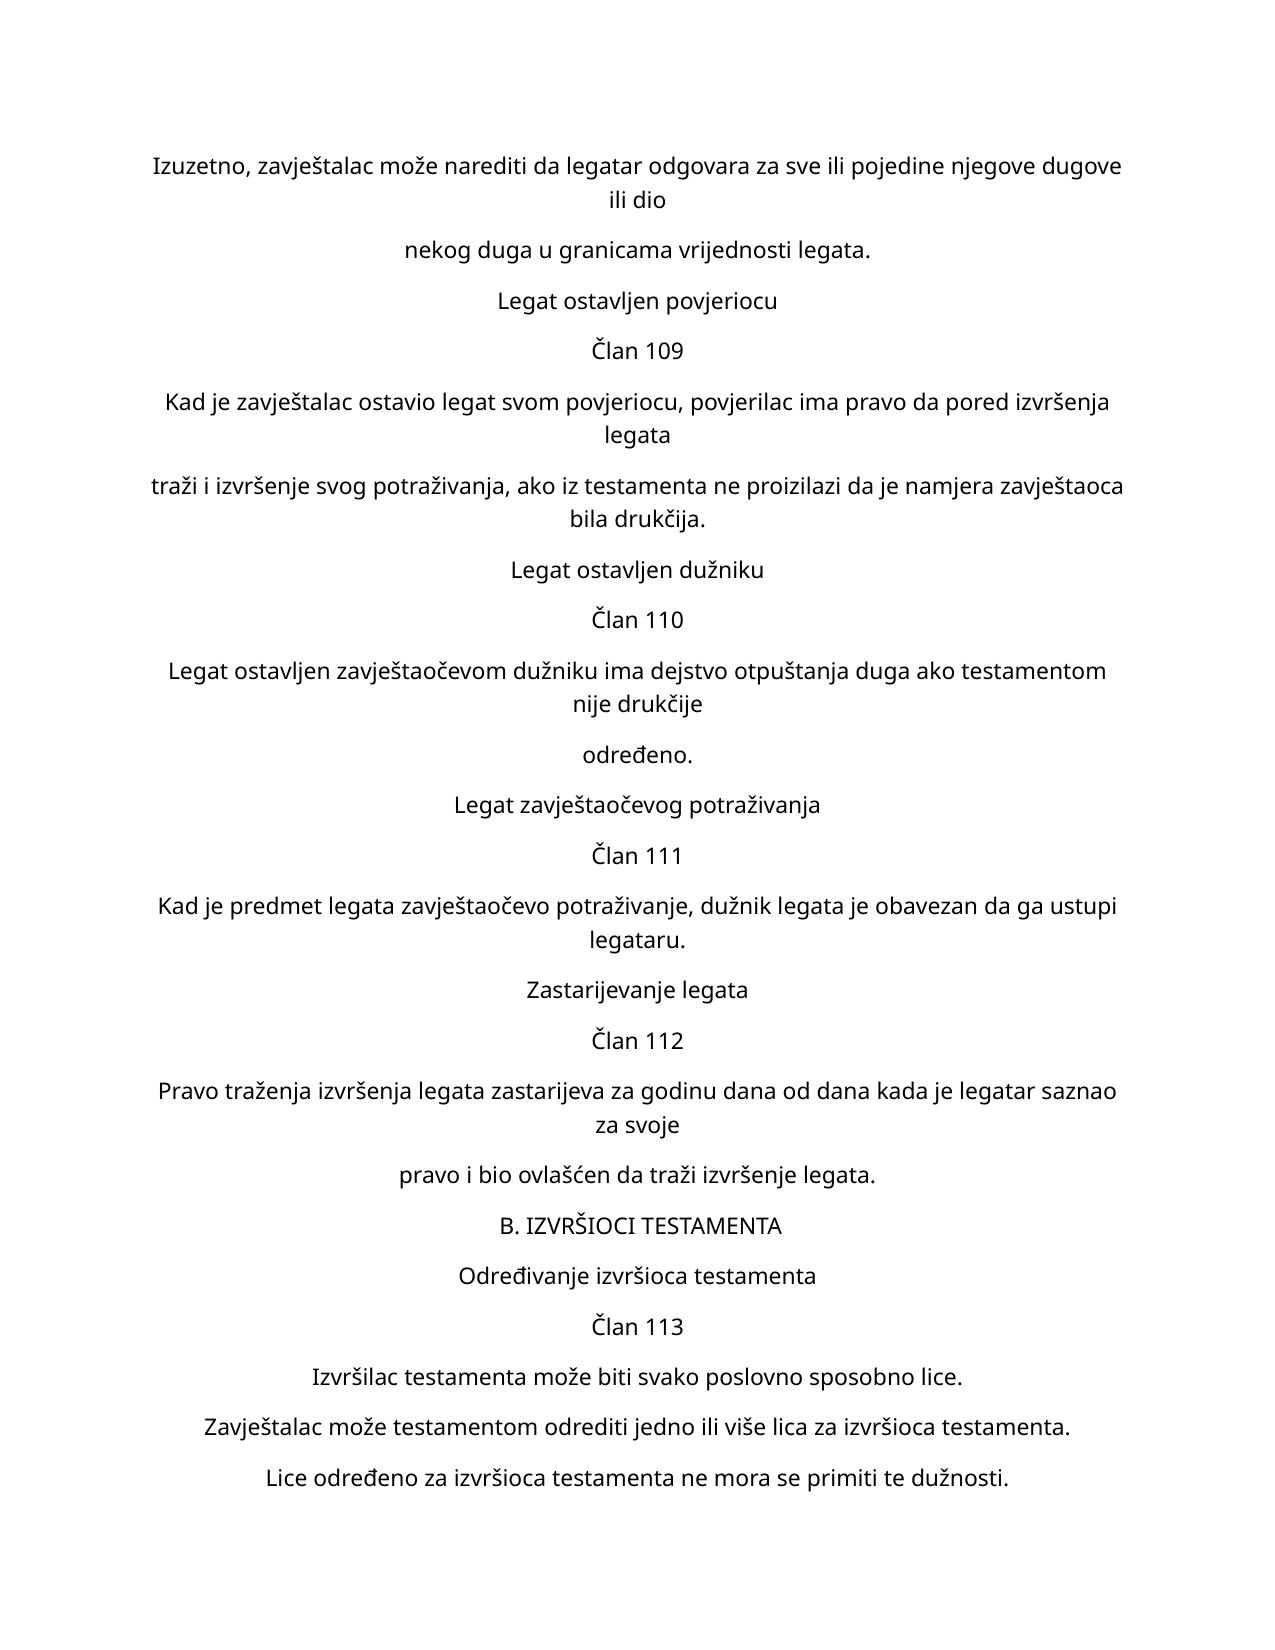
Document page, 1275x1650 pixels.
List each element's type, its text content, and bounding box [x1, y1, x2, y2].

text određeno. [150, 739, 1125, 770]
text Zavještalac može testamentom odrediti jedno ili više lica za izvršioca testamenta. [150, 1411, 1125, 1442]
text nekog duga u granicama vrijednosti legata. [150, 234, 1125, 265]
text Izvršilac testamenta može biti svako poslovno sposobno lice. [150, 1361, 1125, 1392]
text Član 111 [150, 839, 1125, 871]
text Legat zavještaočevog potraživanja [150, 789, 1125, 820]
text B. IZVRŠIOCI TESTAMENTA [150, 1209, 1125, 1241]
text Član 112 [150, 1024, 1125, 1056]
text traži i izvršenje svog potraživanja, ako iz testamenta ne proizilazi da je namjera zavještaoca bila drukčija. [150, 469, 1125, 534]
text pravo i bio ovlašćen da traži izvršenje legata. [150, 1159, 1125, 1190]
text Član 110 [150, 604, 1125, 635]
text Kad je predmet legata zavještaočevo potraživanje, dužnik legata je obavezan da ga ustupi legataru. [150, 890, 1125, 955]
text Zastarijevanje legata [150, 974, 1125, 1005]
text Član 109 [150, 335, 1125, 366]
text Legat ostavljen zavještaočevom dužniku ima dejstvo otpuštanja duga ako testamentom nije drukčije [150, 654, 1125, 719]
text Legat ostavljen dužniku [150, 554, 1125, 585]
text Pravo traženja izvršenja legata zastarijeva za godinu dana od dana kada je legatar saznao za svoje [150, 1075, 1125, 1140]
text Izuzetno, zavještalac može narediti da legatar odgovara za sve ili pojedine njegove dugove ili dio [150, 150, 1125, 215]
text Lice određeno za izvršioca testamenta ne mora se primiti te dužnosti. [150, 1462, 1125, 1493]
text Određivanje izvršioca testamenta [150, 1260, 1125, 1291]
text Član 113 [150, 1310, 1125, 1342]
text Legat ostavljen povjeriocu [150, 284, 1125, 316]
text Kad je zavještalac ostavio legat svom povjeriocu, povjerilac ima pravo da pored izvršenja legata [150, 385, 1125, 450]
